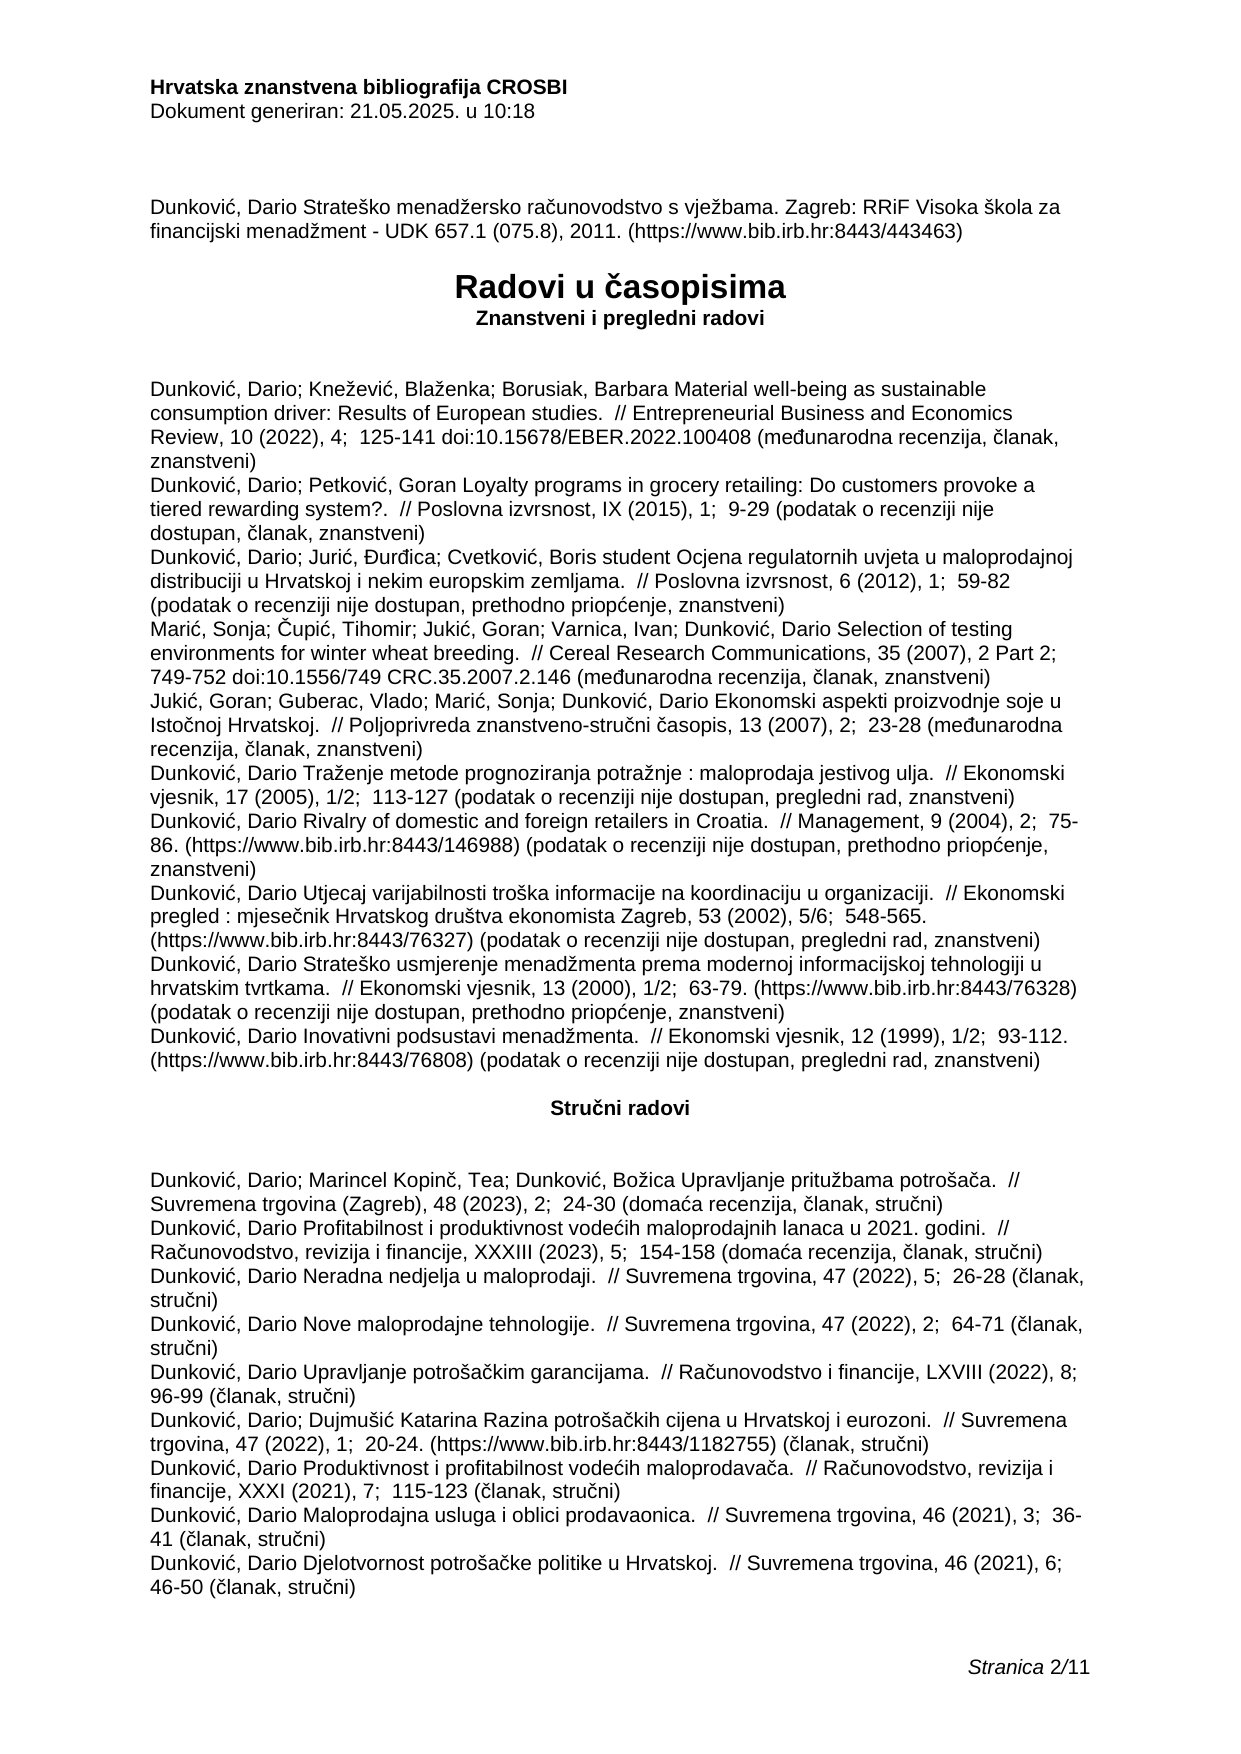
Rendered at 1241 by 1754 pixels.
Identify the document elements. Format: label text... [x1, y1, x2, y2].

text Dunković, Dario [150, 1455, 1090, 1503]
text Dunković, Dario [150, 808, 1090, 880]
text Dunković, Dario [150, 1503, 1090, 1551]
text Dunković, Dario; Petković, Goran [150, 473, 1090, 545]
text Dunković, Dario [150, 1024, 1090, 1072]
text Dunković, Dario [150, 1359, 1090, 1407]
subtitle Znanstveni i pregledni radovi [150, 305, 1090, 329]
text Jukić, Goran; Guberac, Vlado; Marić, Sonja; Dunković, Dario [150, 689, 1090, 761]
text Dunković, Dario [150, 880, 1090, 952]
text Dunković, Dario; Knežević, Blaženka; Borusiak, Barbara [150, 377, 1090, 473]
text Dunković, Dario; Dujmušić Katarina [150, 1407, 1090, 1455]
text Dunković, Dario; Jurić, Đurđica; Cvetković, Boris student [150, 545, 1090, 617]
text Dunković, Dario [150, 952, 1090, 1024]
text Dunković, Dario [150, 1551, 1090, 1599]
text Dunković, Dario [150, 1264, 1090, 1312]
subtitle Stručni radovi [150, 1096, 1090, 1120]
text Dunković, Dario [150, 1312, 1090, 1359]
text Dunković, Dario [150, 761, 1090, 808]
text Dunković, Dario [150, 1216, 1090, 1264]
subtitle Radovi u časopisima [150, 267, 1090, 305]
text Dunković, Dario; Marincel Kopinč, Tea; Dunković, Božica [150, 1168, 1090, 1216]
text Marić, Sonja; Čupić, Tihomir; Jukić, Goran; Varnica, Ivan; Dunković, Dario [150, 617, 1090, 689]
text Dunković, Dario [150, 195, 1090, 243]
